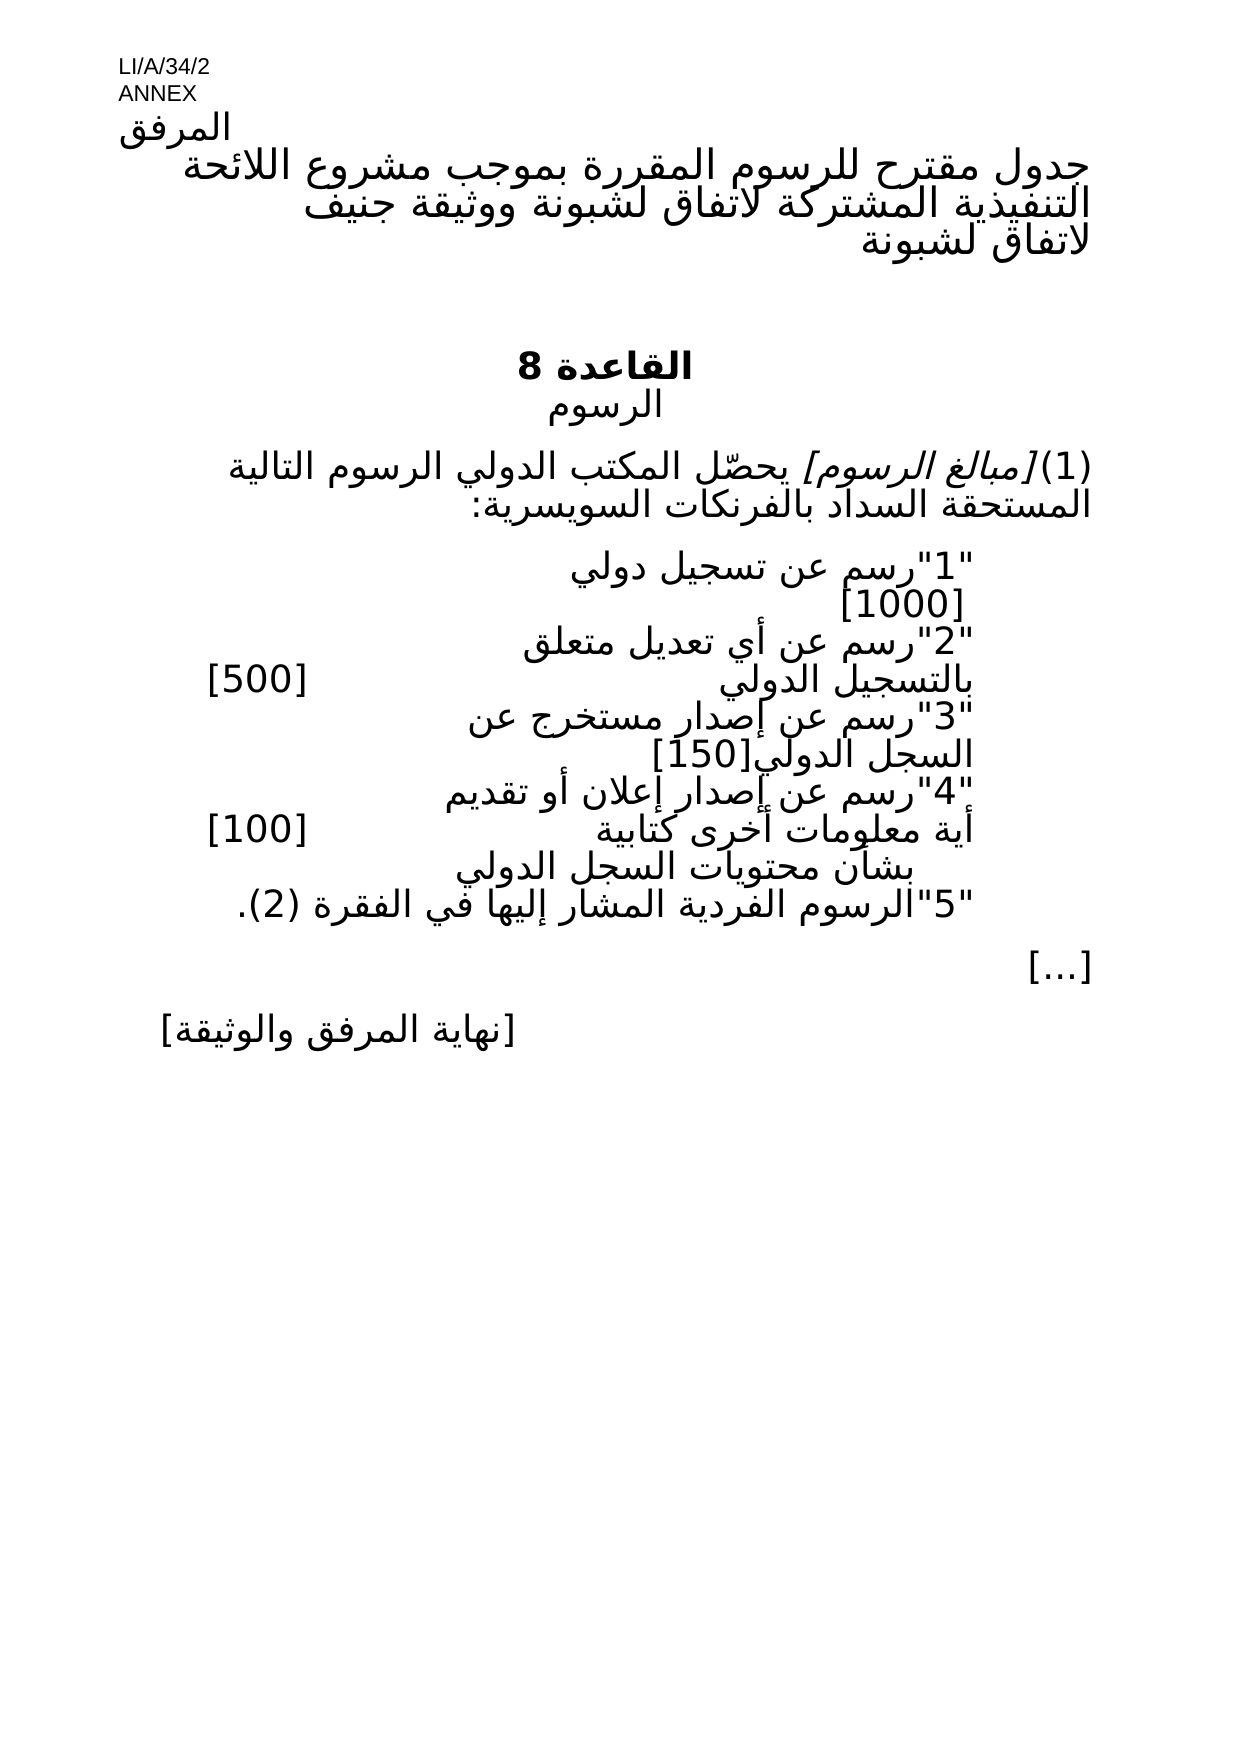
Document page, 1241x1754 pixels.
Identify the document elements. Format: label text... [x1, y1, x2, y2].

text "5" الرسوم الفردية المشار إليها في الفقرة (2). [118, 887, 974, 924]
text "2" رسم عن أي تعديل متعلق بالتسجيل الدولي [500] [428, 624, 974, 699]
text جدول مقترح للرسوم المقررة بموجب مشروع اللائحة التنفيذية المشتركة لاتفاق لشبونة ووثيقة جنيف لاتفاق لشبونة [148, 149, 1092, 262]
text الرسوم [118, 387, 1092, 424]
text "4" رسم عن إصدار إعلان أو تقديم أية معلومات أخرى كتابية [100] [428, 774, 974, 849]
text (1) [مبالغ الرسوم] يحصّل المكتب الدولي الرسوم التالية المستحقة السداد بالفرنكات السويسرية: [118, 449, 1092, 524]
text [نهاية المرفق والوثيقة] [118, 1012, 516, 1049]
text "1" رسم عن تسجيل دولي [1000] [428, 549, 974, 624]
text "3" رسم عن إصدار مستخرج عن السجل الدولي [150] [428, 699, 974, 774]
text بشأن محتويات السجل الدولي [428, 849, 915, 887]
text [...] [118, 949, 1092, 987]
text القاعدة 8 [118, 349, 1092, 387]
